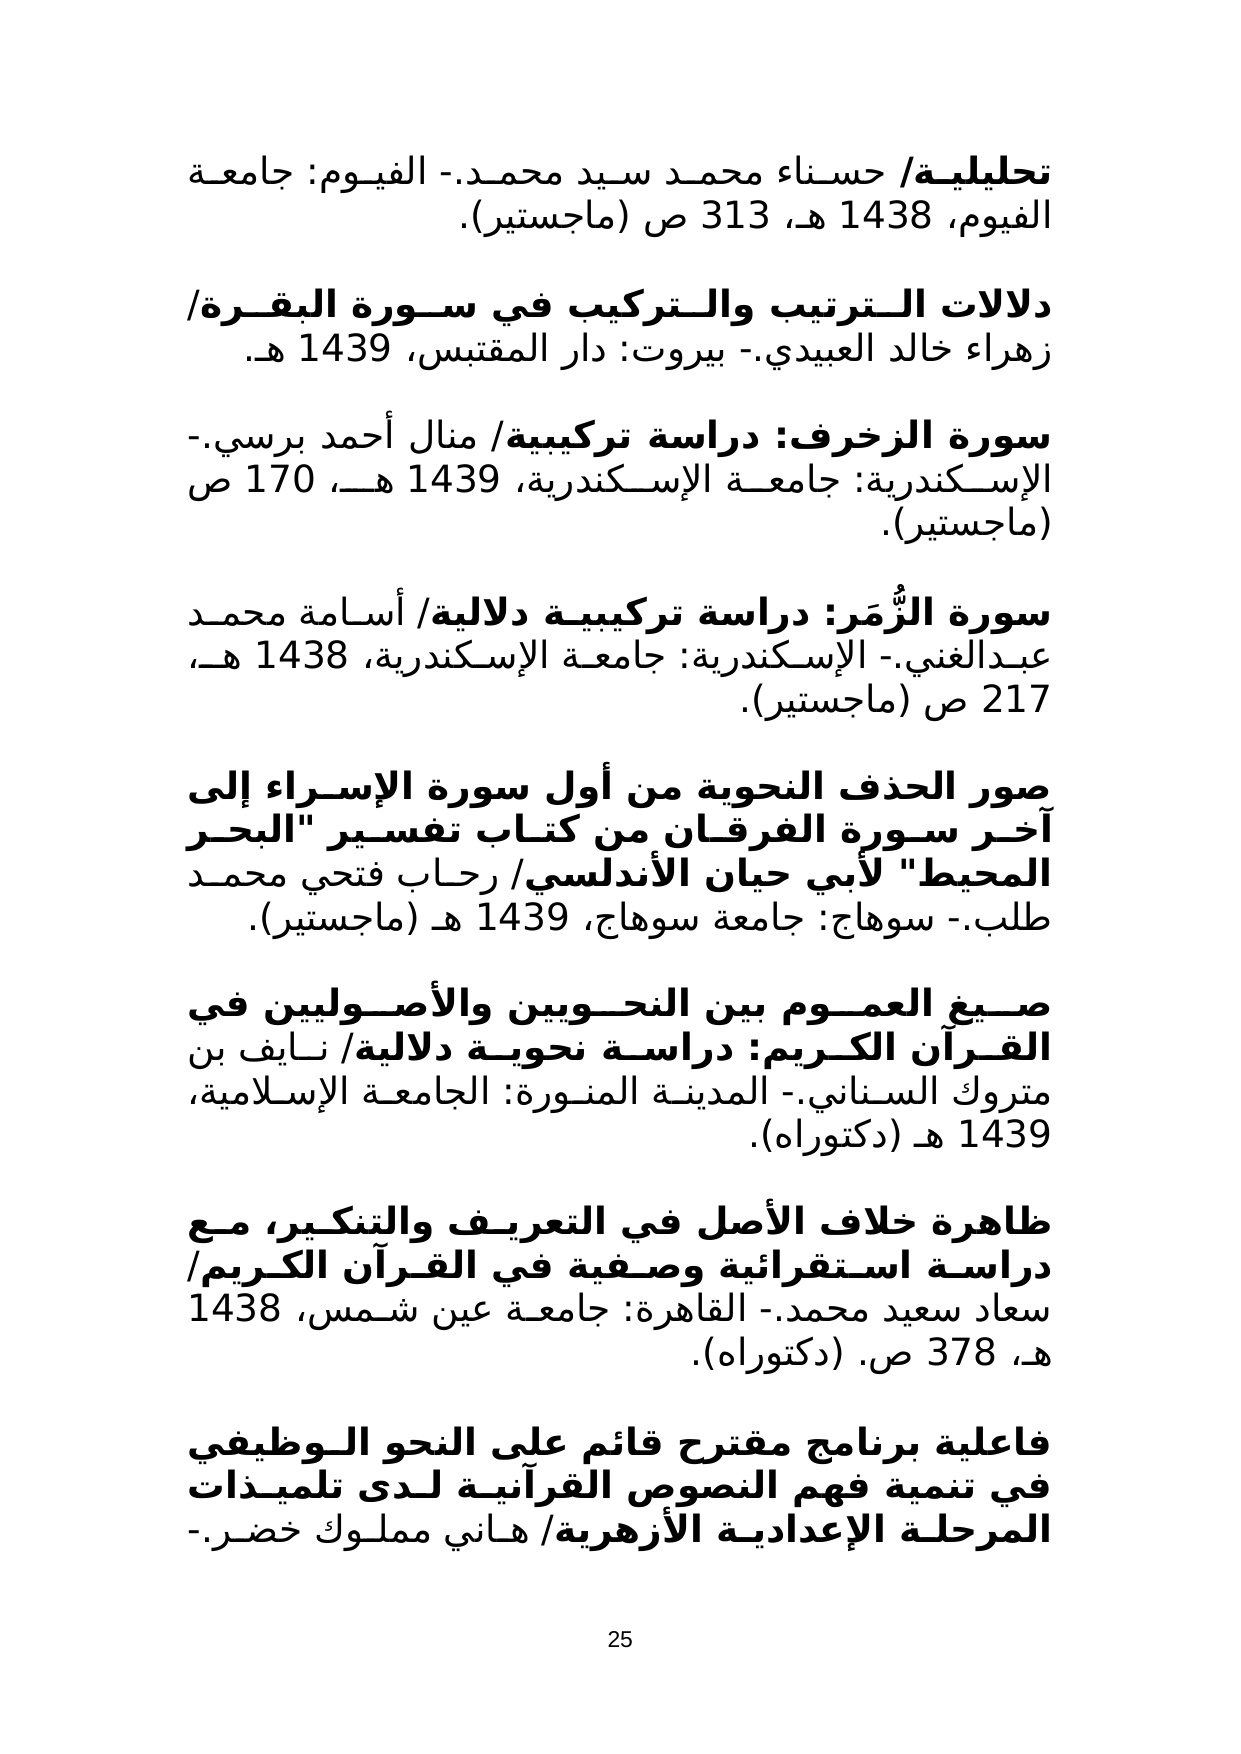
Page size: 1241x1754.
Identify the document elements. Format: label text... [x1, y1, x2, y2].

text ظاهرة خلاف الأصل في التعريف والتنكير، مع دراسة استقرائية وصفية في القرآن الكريم/ سعاد سعيد محمد.- القاهرة: جامعة عين شمس، 1438 هـ، 378 ص. (دكتوراه). [187, 1200, 1053, 1374]
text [187, 1420, 1053, 1551]
text صور الحذف النحوية من أول سورة الإسراء إلى آخر سورة الفرقان من كتاب تفسير "البحر المحيط" لأبي حيان الأندلسي/ رحاب فتحي محمد طلب.- سوهاج: جامعة سوهاج، 1439 هـ (ماجستير). [187, 764, 1053, 939]
text سورة الزُّمَر: دراسة تركيبية دلالية/ أسامة محمد عبدالغني.- الإسكندرية: جامعة الإسكندرية، 1438 هـ، 217 ص (ماجستير). [187, 590, 1053, 721]
text دلالات الترتيب والتركيب في سورة البقرة/ زهراء خالد العبيدي.- بيروت: دار المقتبس، 1439 هـ. [187, 283, 1053, 370]
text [187, 150, 1053, 237]
text صيغ العموم بين النحويين والأصوليين في القرآن الكريم: دراسة نحوية دلالية/ نايف بن متروك السناني.- المدينة المنورة: الجامعة الإسلامية، 1439 هـ (دكتوراه). [187, 982, 1053, 1157]
text سورة الزخرف: دراسة تركيبية/ منال أحمد برسي.- الإسكندرية: جامعة الإسكندرية، 1439 هـ، 170 ص (ماجستير). [187, 413, 1053, 544]
